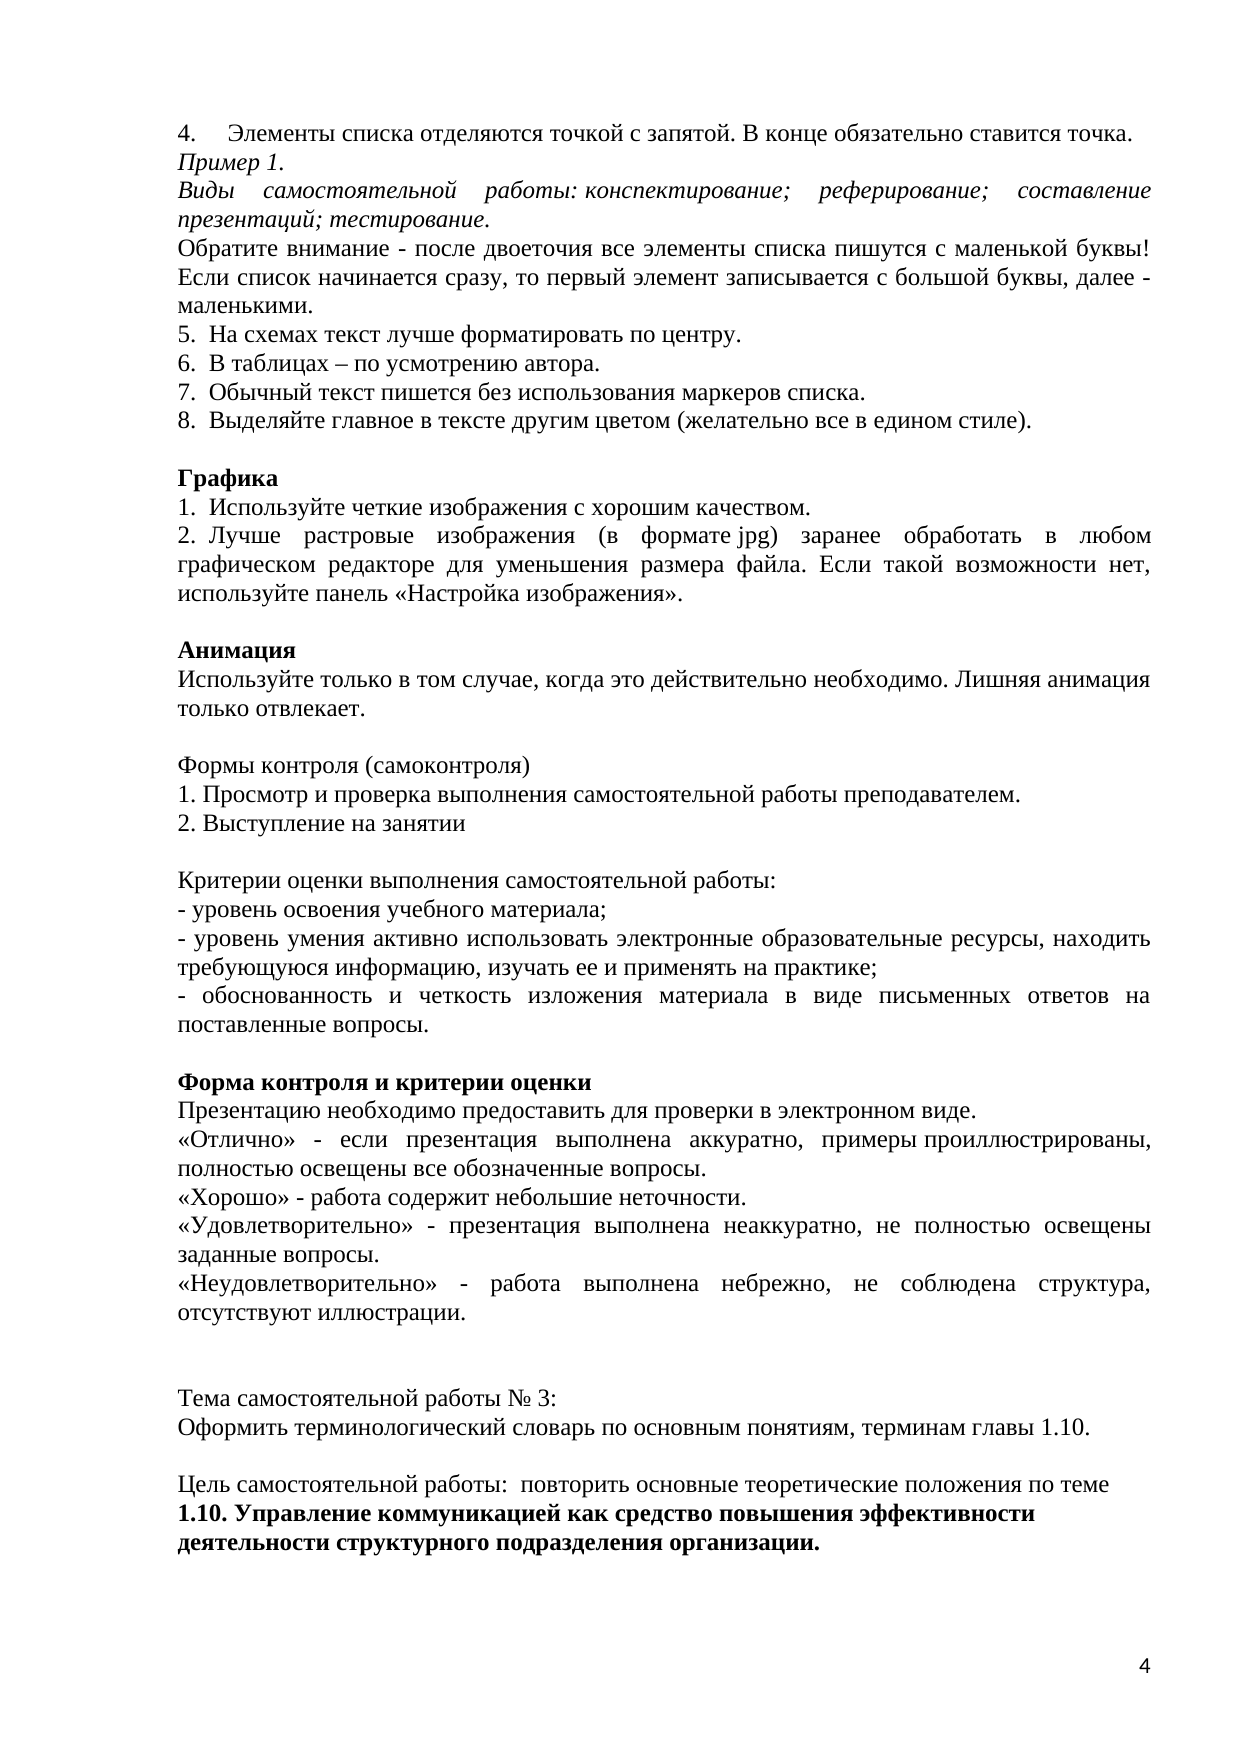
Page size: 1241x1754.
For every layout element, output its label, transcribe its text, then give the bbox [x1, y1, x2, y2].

list Оформить терминологический словарь по основным понятиям, терминам главы 1.10. [177, 1412, 1152, 1441]
text «Неудовлетворительно» - работа выполнена небрежно, не соблюдена структура, отсутствуют иллюстрации. [177, 1268, 1152, 1326]
text Цель самостоятельной работы: повторить основные теоретические положения по теме 1.10. Управление коммуникацией как средство повышения эффективности деятельности структурного подразделения организации. [177, 1469, 1152, 1556]
text Обратите внимание - после двоеточия все элементы списка пишутся с маленькой буквы! Если список начинается сразу, то первый элемент записывается с большой буквы, далее - маленькими. [177, 233, 1152, 319]
text 4. Элементы списка отделяются точкой с запятой. В конце обязательно ставится точка. [177, 118, 1152, 147]
text «Хорошо» - работа содержит небольшие неточности. [177, 1182, 1152, 1211]
text 6. В таблицах – по усмотрению автора. [177, 348, 1152, 377]
text Анимация [177, 636, 1152, 664]
text - обоснованность и четкость изложения материала в виде письменных ответов на поставленные вопросы. [177, 981, 1152, 1038]
text Презентацию необходимо предоставить для проверки в электронном виде. [177, 1096, 1152, 1124]
text 1. Используйте четкие изображения с хорошим качеством. [177, 492, 1152, 521]
text 5. На схемах текст лучше форматировать по центру. [177, 319, 1152, 348]
text 7. Обычный текст пишется без использования маркеров списка. [177, 377, 1152, 406]
text Используйте только в том случае, когда это действительно необходимо. Лишняя анимация только отвлекает. [177, 664, 1152, 722]
text 1. Просмотр и проверка выполнения самостоятельной работы преподавателем. [177, 779, 1152, 808]
text Форма контроля и критерии оценки [177, 1067, 1152, 1096]
text Критерии оценки выполнения самостоятельной работы: [177, 866, 1152, 894]
text 8. Выделяйте главное в тексте другим цветом (желательно все в едином стиле). [177, 406, 1152, 434]
text - уровень освоения учебного материала; [177, 894, 1152, 923]
text «Удовлетворительно» - презентация выполнена неаккуратно, не полностью освещены заданные вопросы. [177, 1211, 1152, 1268]
text 2. Выступление на занятии [177, 808, 1152, 837]
text - уровень умения активно использовать электронные образовательные ресурсы, находить требующуюся информацию, изучать ее и применять на практике; [177, 923, 1152, 981]
list Формы контроля (самоконтроля) [177, 751, 1152, 779]
text 2. Лучше растровые изображения (в формате jpg) заранее обработать в любом графическом редакторе для уменьшения размера файла. Если такой возможности нет, используйте панель «Настройка изображения». [177, 521, 1152, 607]
text Виды самостоятельной работы: конспектирование; реферирование; составление презентаций; тестирование. [177, 176, 1152, 233]
text Пример 1. [177, 147, 1152, 176]
text «Отлично» - если презентация выполнена аккуратно, примеры проиллюстрированы, полностью освещены все обозначенные вопросы. [177, 1124, 1152, 1182]
text Графика [177, 463, 1152, 492]
text Тема самостоятельной работы № 3: [177, 1383, 1152, 1412]
